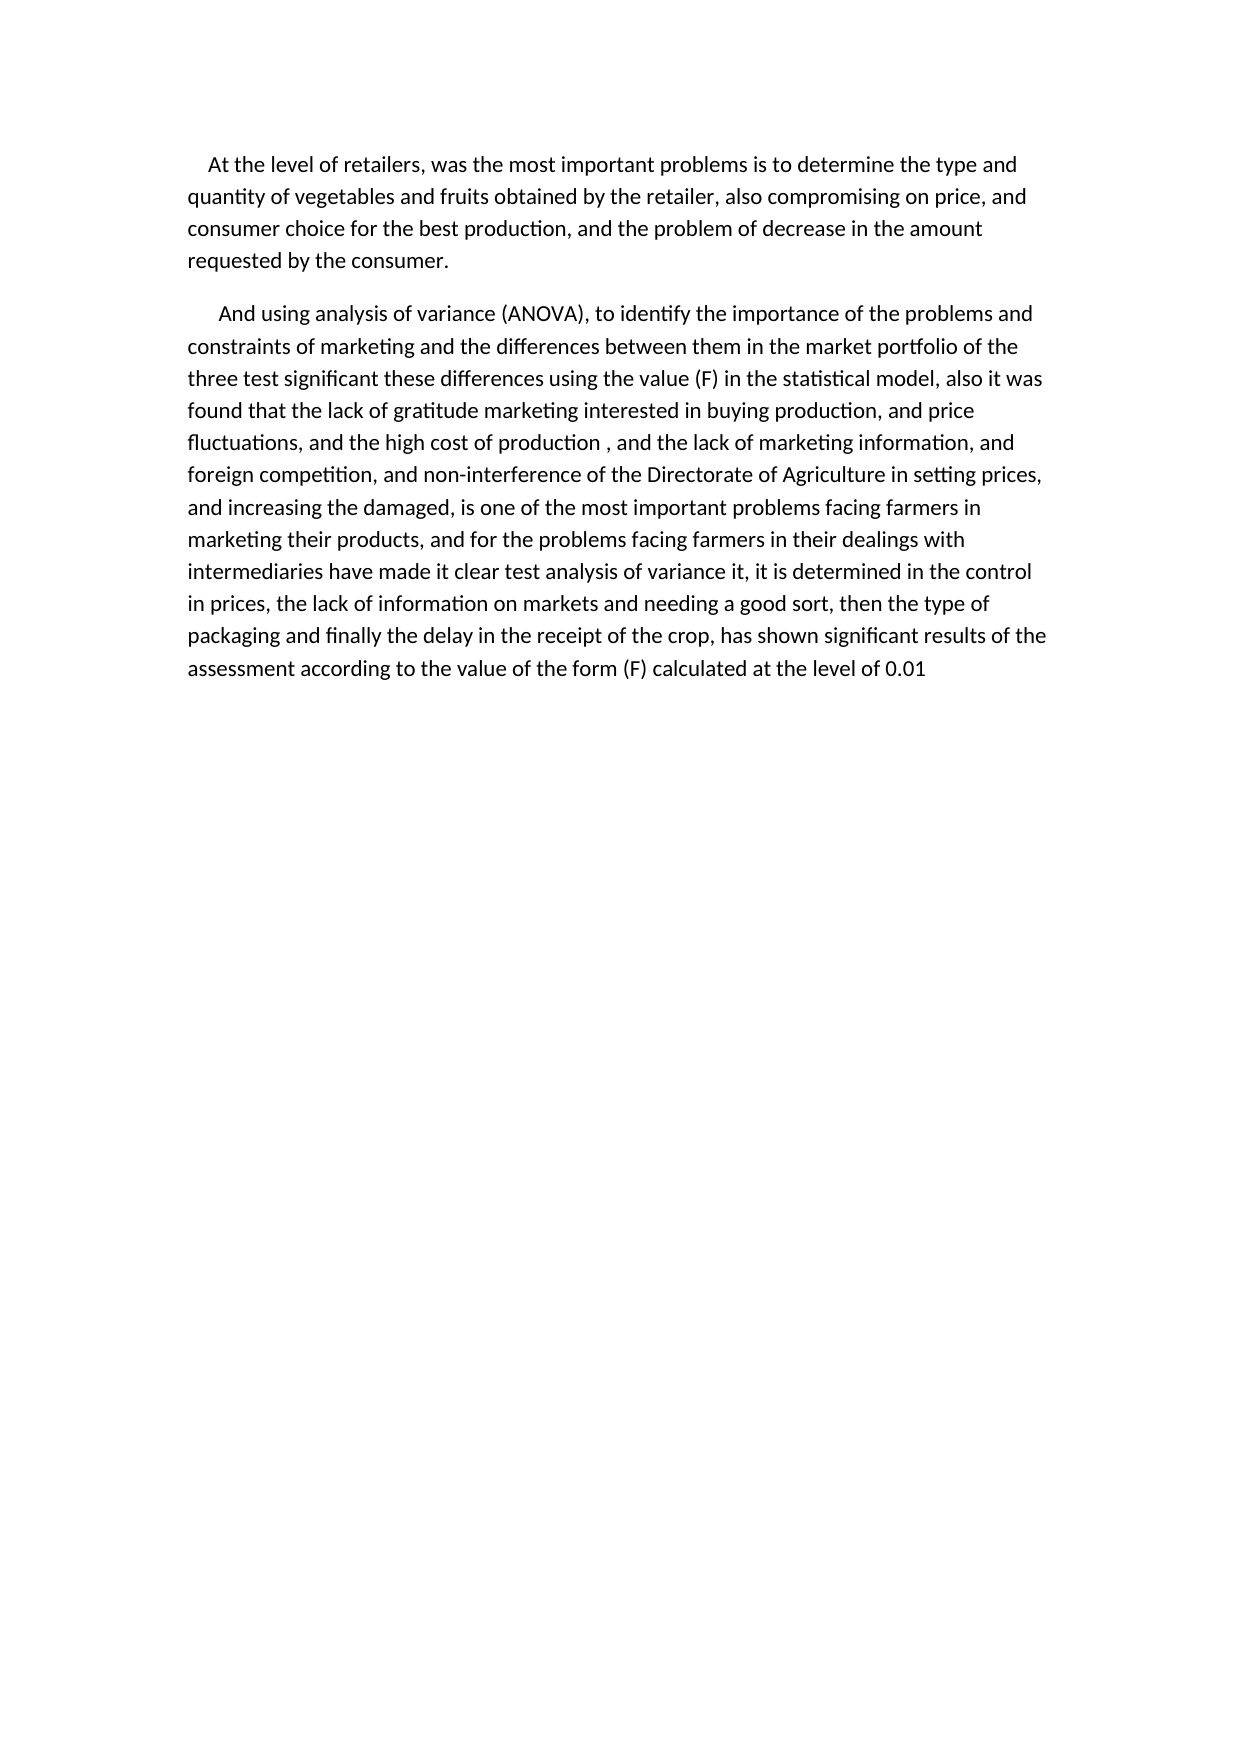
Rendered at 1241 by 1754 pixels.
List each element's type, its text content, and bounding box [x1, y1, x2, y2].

text And using analysis of variance (ANOVA), to identify the importance of the problems and constraints of marketing and the differences between them in the market portfolio of the three test significant these differences using the value (F) in the statistical model, also it was found that the lack of gratitude marketing interested in buying production, and price fluctuations, and the high cost of production , and the lack of marketing information, and foreign competition, and non-interference of the Directorate of Agriculture in setting prices, and increasing the damaged, is one of the most important problems facing farmers in marketing their products, and for the problems facing farmers in their dealings with intermediaries have made it clear test analysis of variance it, it is determined in the control in prices, the lack of information on markets and needing a good sort, then the type of packaging and finally the delay in the receipt of the crop, has shown significant results of the assessment according to the value of the form (F) calculated at the level of 0.01 [187, 299, 1053, 682]
text At the level of retailers, was the most important problems is to determine the type and quantity of vegetables and fruits obtained by the retailer, also compromising on price, and consumer choice for the best production, and the problem of decrease in the amount requested by the consumer. [187, 150, 1053, 274]
